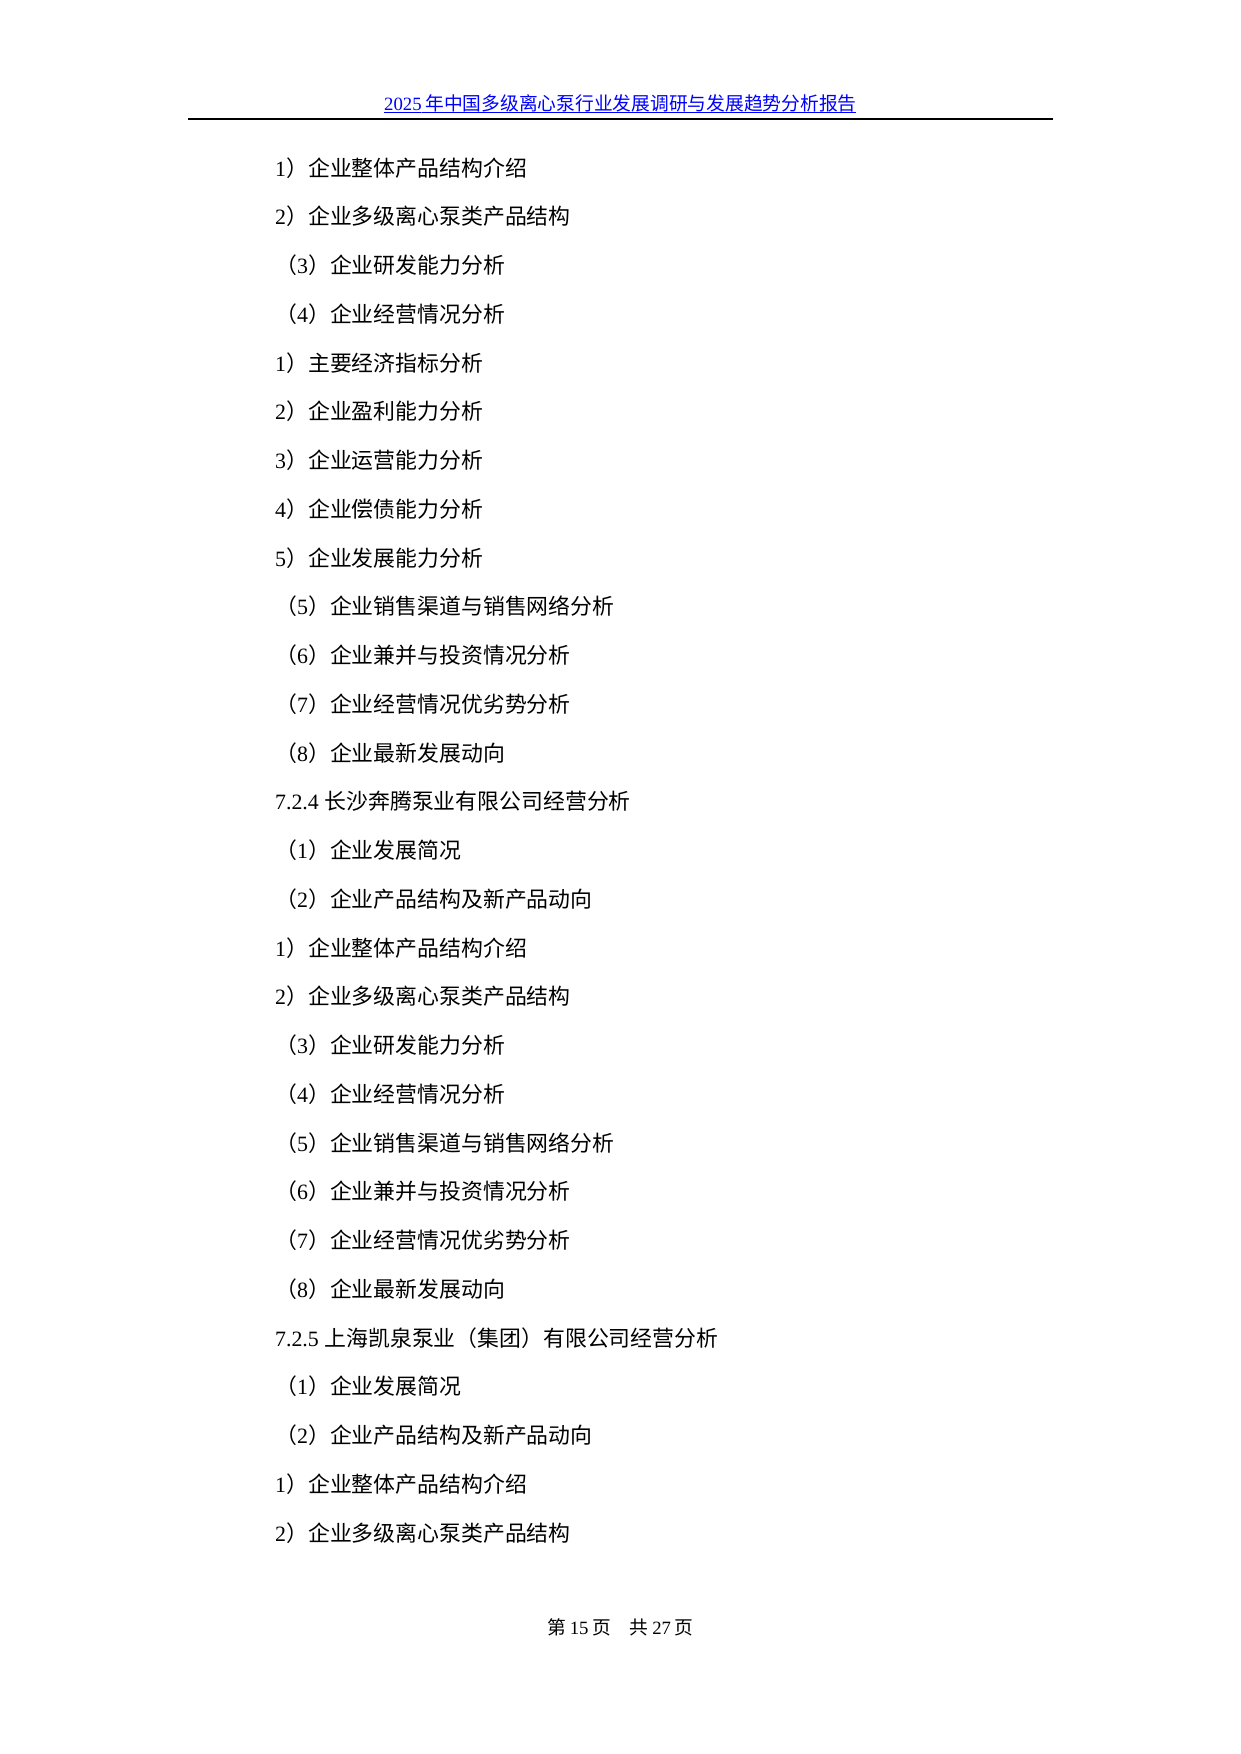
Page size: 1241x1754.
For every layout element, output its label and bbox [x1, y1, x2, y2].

text [187, 150, 1053, 1548]
